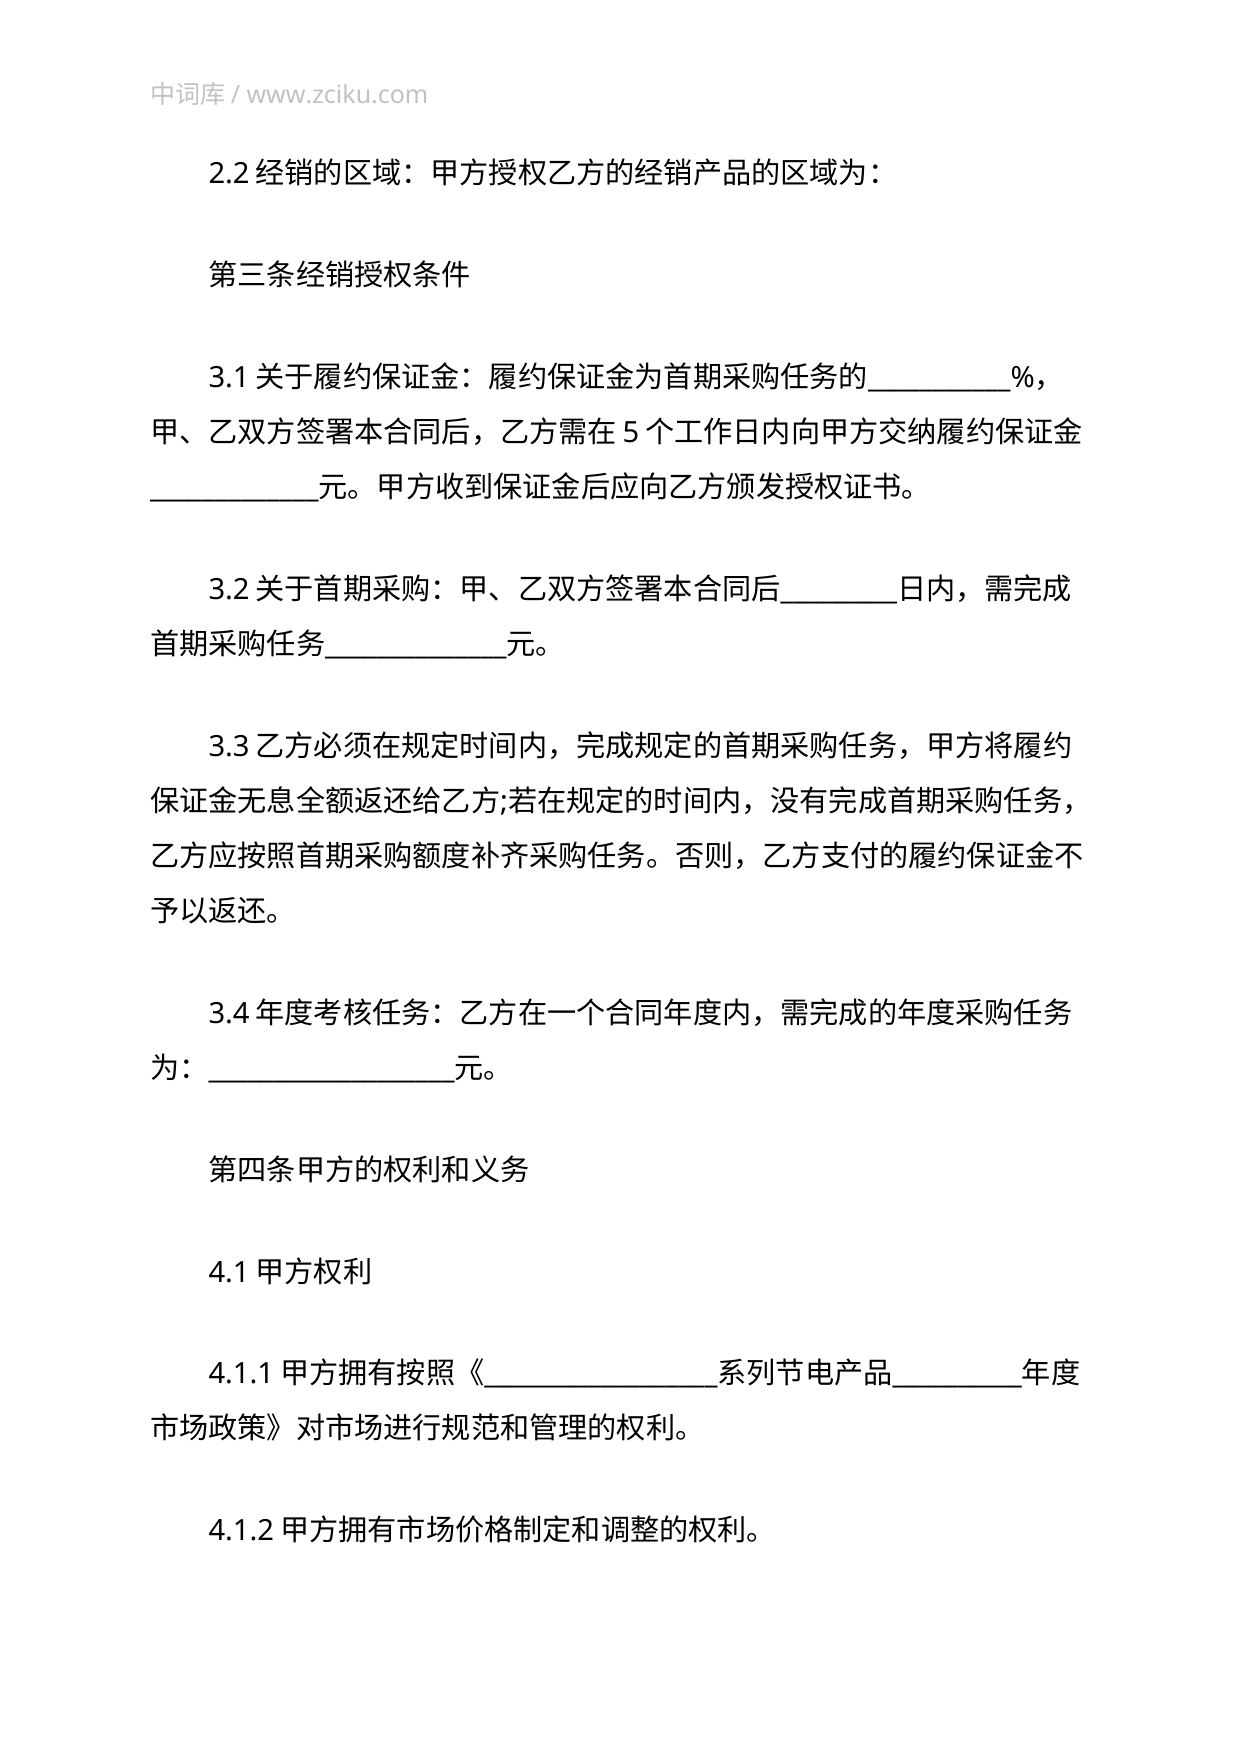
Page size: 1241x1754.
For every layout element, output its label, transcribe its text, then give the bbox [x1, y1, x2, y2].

text 3.4年度考核任务：乙方在一个合同年度内，需完成的年度采购任务为：___________________元。 [150, 989, 1090, 1087]
text 第三条经销授权条件 [150, 252, 1090, 294]
text 4.1甲方权利 [150, 1248, 1090, 1291]
text 3.2关于首期采购：甲、乙双方签署本合同后_________日内，需完成首期采购任务______________元。 [150, 566, 1090, 663]
text 4.1.2甲方拥有市场价格制定和调整的权利。 [150, 1507, 1090, 1549]
text 2.2经销的区域：甲方授权乙方的经销产品的区域为： [150, 150, 1090, 192]
text 3.3乙方必须在规定时间内，完成规定的首期采购任务，甲方将履约保证金无息全额返还给乙方;若在规定的时间内，没有完成首期采购任务，乙方应按照首期采购额度补齐采购任务。否则，乙方支付的履约保证金不予以返还。 [150, 723, 1090, 930]
text 3.1关于履约保证金：履约保证金为首期采购任务的___________%，甲、乙双方签署本合同后，乙方需在5个工作日内向甲方交纳履约保证金_____________元。甲方收到保证金后应向乙方颁发授权证书。 [150, 354, 1090, 506]
text 第四条甲方的权利和义务 [150, 1146, 1090, 1189]
text 4.1.1甲方拥有按照《__________________系列节电产品__________年度市场政策》对市场进行规范和管理的权利。 [150, 1350, 1090, 1447]
